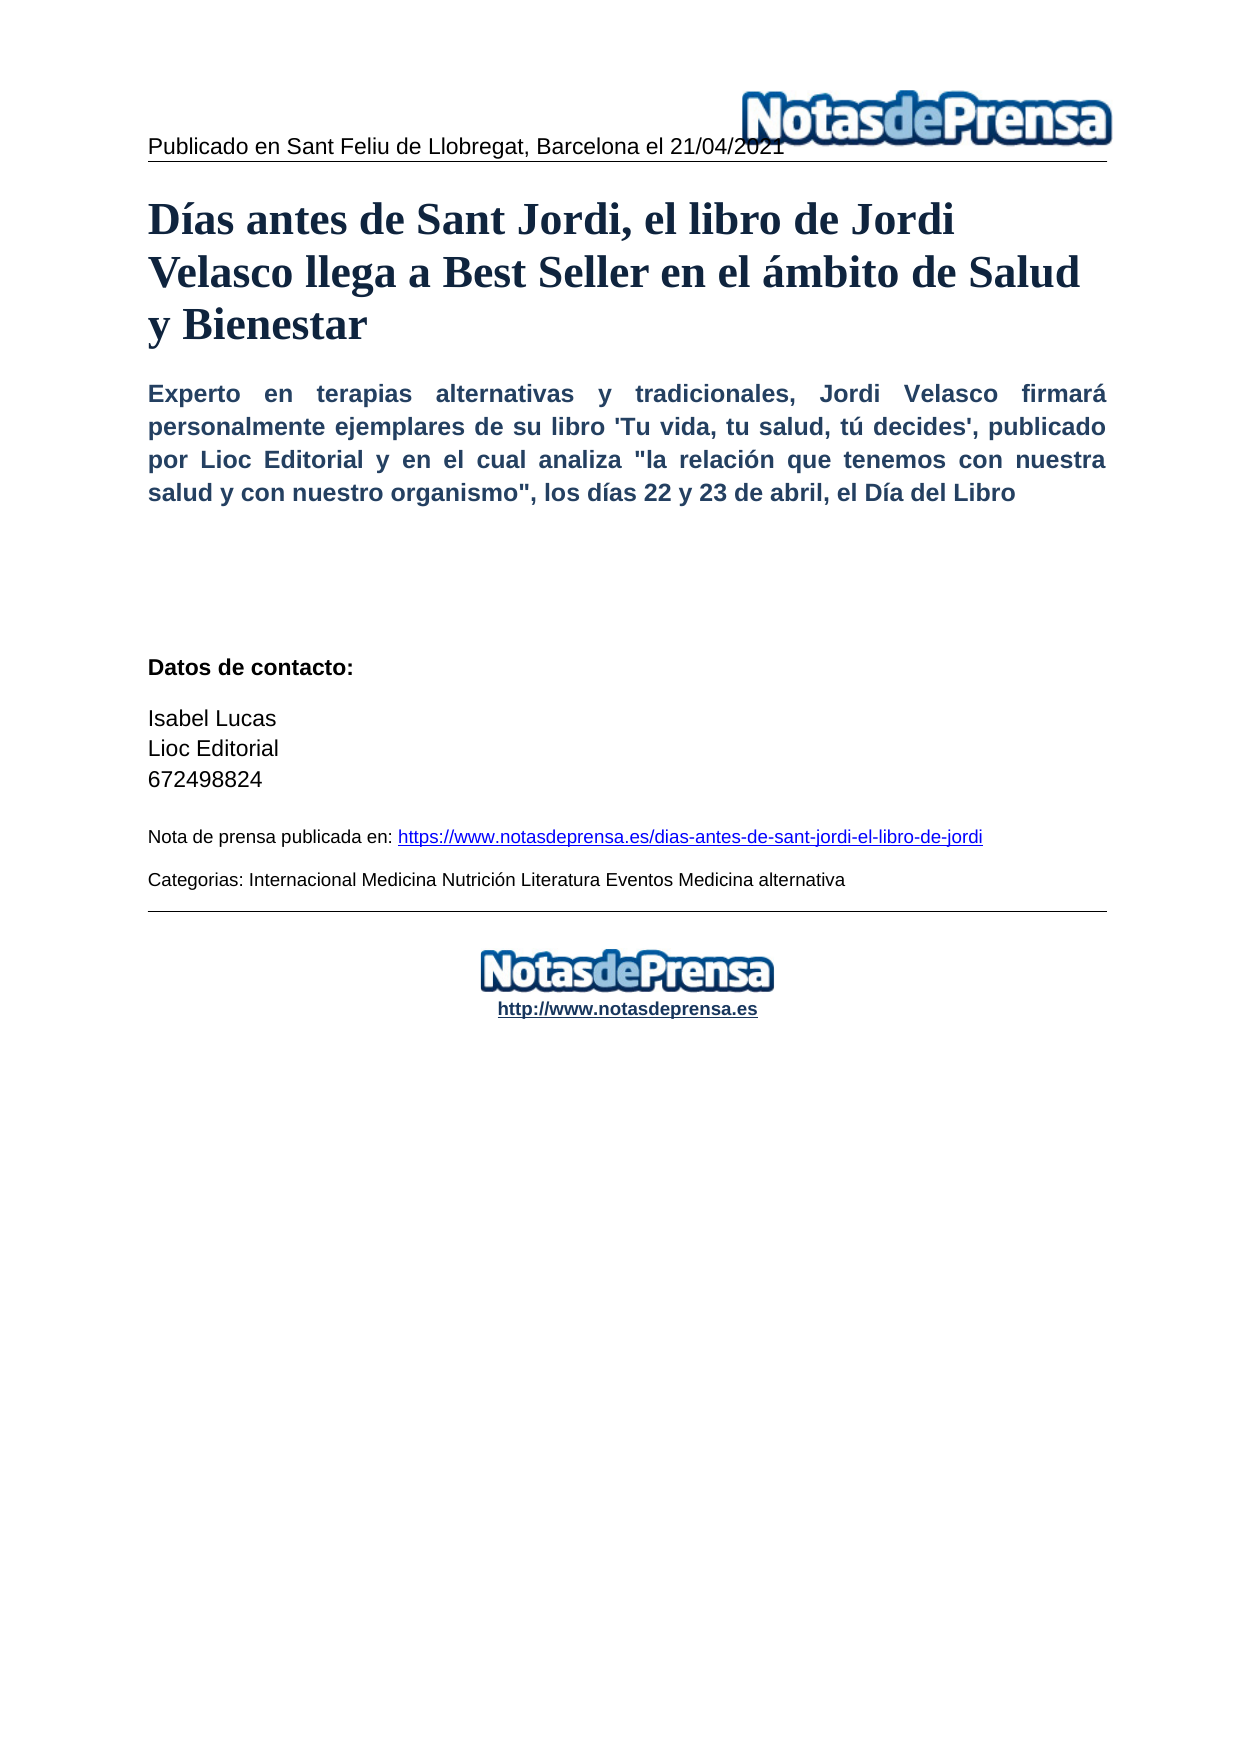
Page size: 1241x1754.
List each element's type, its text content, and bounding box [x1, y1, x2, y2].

text http://www.notasdeprensa.es [148, 998, 1107, 1019]
text Nota de prensa publicada en: https://www.notasdeprensa.es/dias-antes-de-sant-jordi-el-libro-de-jordi [148, 826, 1107, 848]
text Isabel Lucas [148, 705, 1063, 732]
text Publicado en Sant Feliu de Llobregat, Barcelona el 21/04/2021 [148, 133, 1107, 161]
text 672498824 [148, 766, 1063, 792]
picture [742, 90, 1113, 148]
text Datos de contacto: [148, 654, 1107, 681]
picture [480, 948, 775, 994]
subtitle Experto en terapias alternativas y tradicionales, Jordi Velasco firmará personalmente ejemplares de su libro 'Tu vida, tu salud, tú decides', publicado por Lioc Editorial y en el cual analiza "la relación que tenemos con nuestra salud y con nuestro organismo", los días 22 y 23 de abril, el Día del Libro [148, 379, 1107, 507]
text Lioc Editorial [148, 735, 1063, 762]
subtitle Días antes de Sant Jordi, el libro de Jordi Velasco llega a Best Seller en el ámbito de Salud y Bienestar [148, 192, 1107, 350]
text Categorias: Internacional Medicina Nutrición Literatura Eventos Medicina alternativa [148, 868, 1107, 890]
